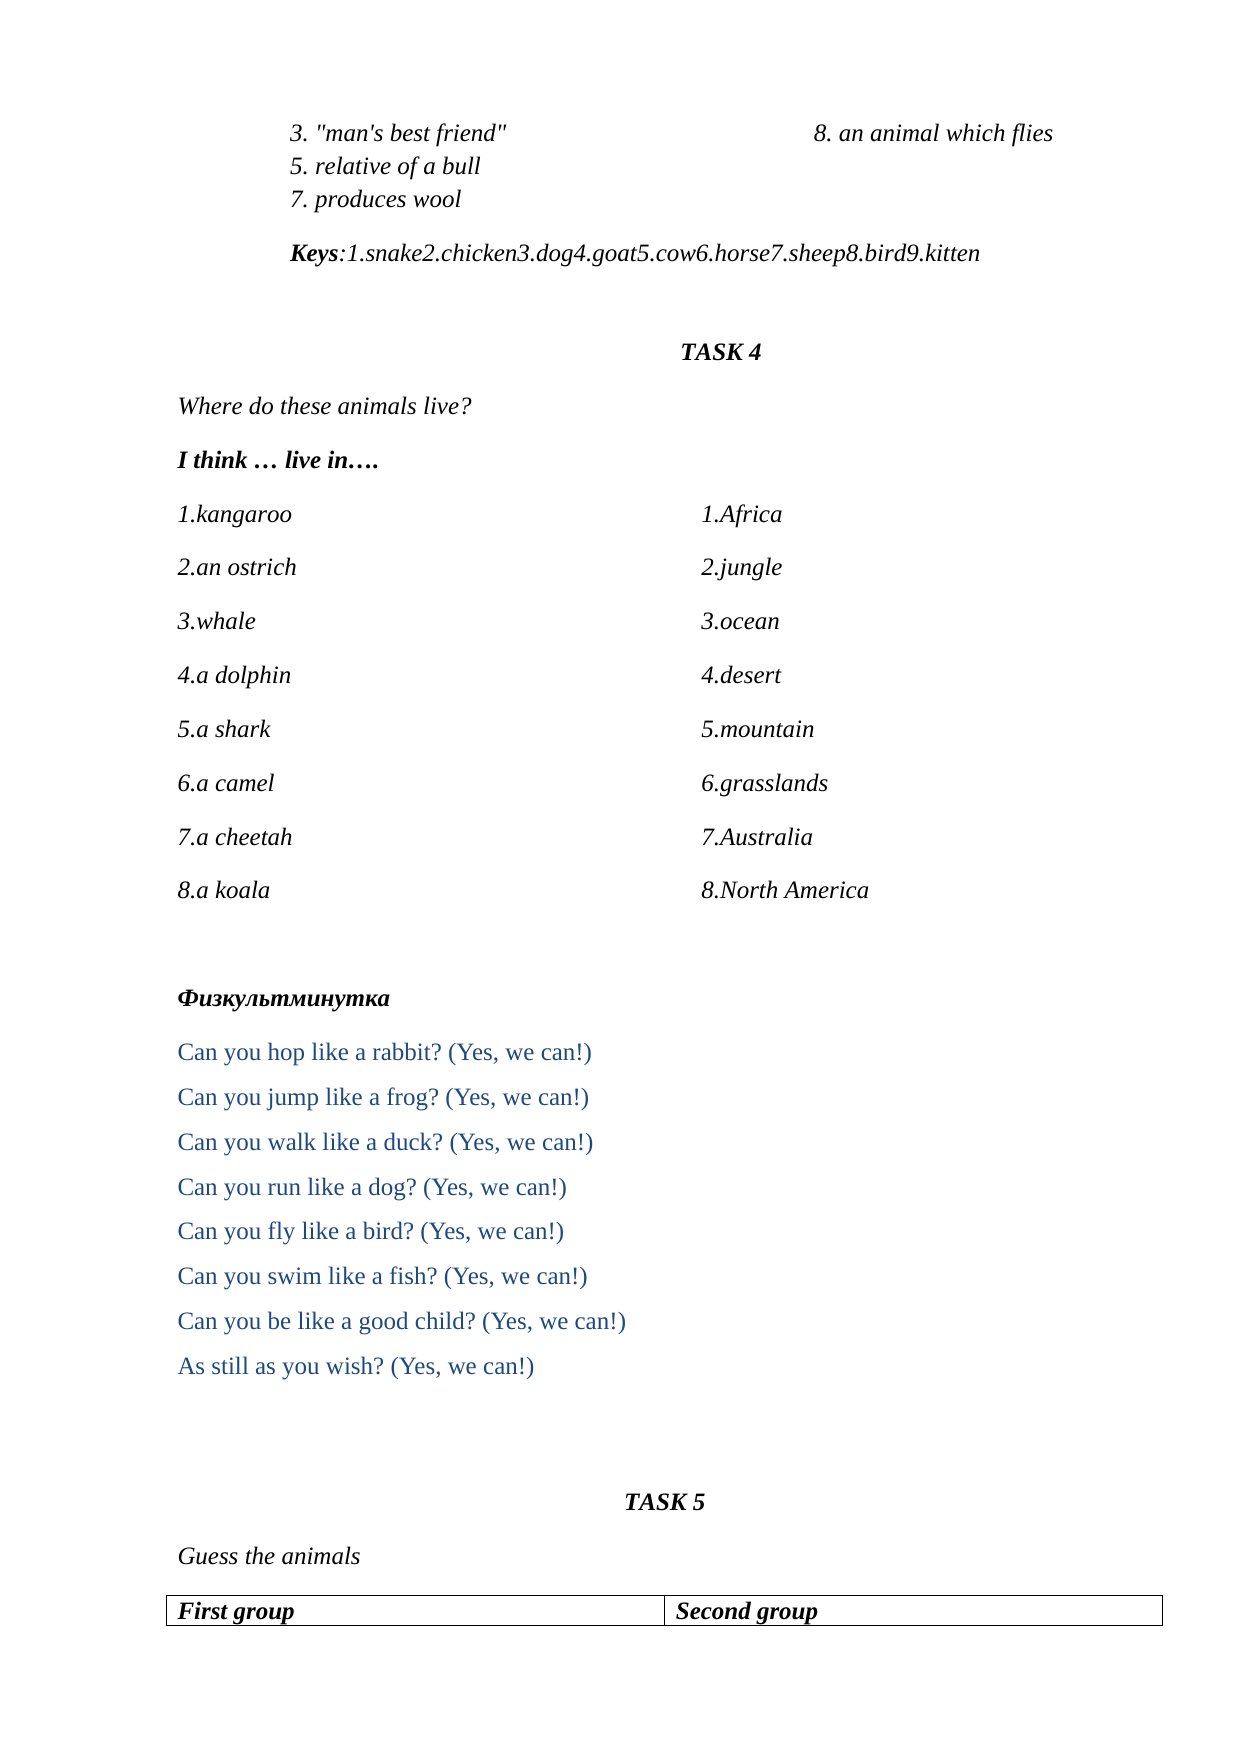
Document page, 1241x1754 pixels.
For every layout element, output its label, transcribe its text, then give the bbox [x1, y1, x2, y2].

text Can you hop like a rabbit? (Yes, we can!) [177, 1037, 1152, 1066]
list 5. relative of a bull [290, 151, 627, 180]
text 6.a camel [177, 768, 627, 797]
text 8.a koala [177, 876, 627, 904]
text 1.kangaroo [177, 499, 627, 527]
text As still as you wish? (Yes, we can!) [177, 1351, 1152, 1379]
text 3.ocean [701, 606, 1152, 635]
list Keys:1.snake2.chicken3.dog4.goat5.cow6.horse7.sheep8.bird9.kitten [290, 238, 1152, 267]
text Can you walk like a duck? (Yes, we can!) [177, 1127, 1152, 1156]
text 5.a shark [177, 714, 627, 743]
text 6.grasslands [701, 768, 1152, 797]
text 4.a dolphin [177, 660, 627, 689]
text Can you be like a good child? (Yes, we can!) [177, 1306, 1152, 1335]
text 4.desert [701, 660, 1152, 689]
text 7.a cheetah [177, 822, 627, 851]
list 7. produces wool [290, 184, 627, 213]
text Can you run like a dog? (Yes, we can!) [177, 1172, 1152, 1200]
text 1.Africa [701, 499, 1152, 527]
text 2.jungle [701, 552, 1152, 581]
text 8.North America [701, 876, 1152, 904]
text 2.an ostrich [177, 552, 627, 581]
text Can you fly like a bird? (Yes, we can!) [177, 1216, 1152, 1245]
list 3. "man's best friend" [290, 118, 627, 147]
text Where do these animals live? [177, 391, 1152, 420]
list TASK 4 [290, 337, 1152, 366]
text 7.Australia [701, 822, 1152, 851]
text TASK 5 [177, 1487, 1152, 1516]
table_header Second group [665, 1596, 1162, 1625]
text Can you jump like a frog? (Yes, we can!) [177, 1082, 1152, 1111]
text 5.mountain [701, 714, 1152, 743]
list 8. an animal which flies [814, 118, 1152, 147]
text I think … live in…. [177, 445, 1152, 473]
text Физкультминутка [177, 983, 1152, 1012]
text Can you swim like a fish? (Yes, we can!) [177, 1261, 1152, 1290]
text 3.whale [177, 606, 627, 635]
text Guess the animals [177, 1541, 1152, 1570]
table_header First group [167, 1596, 664, 1625]
